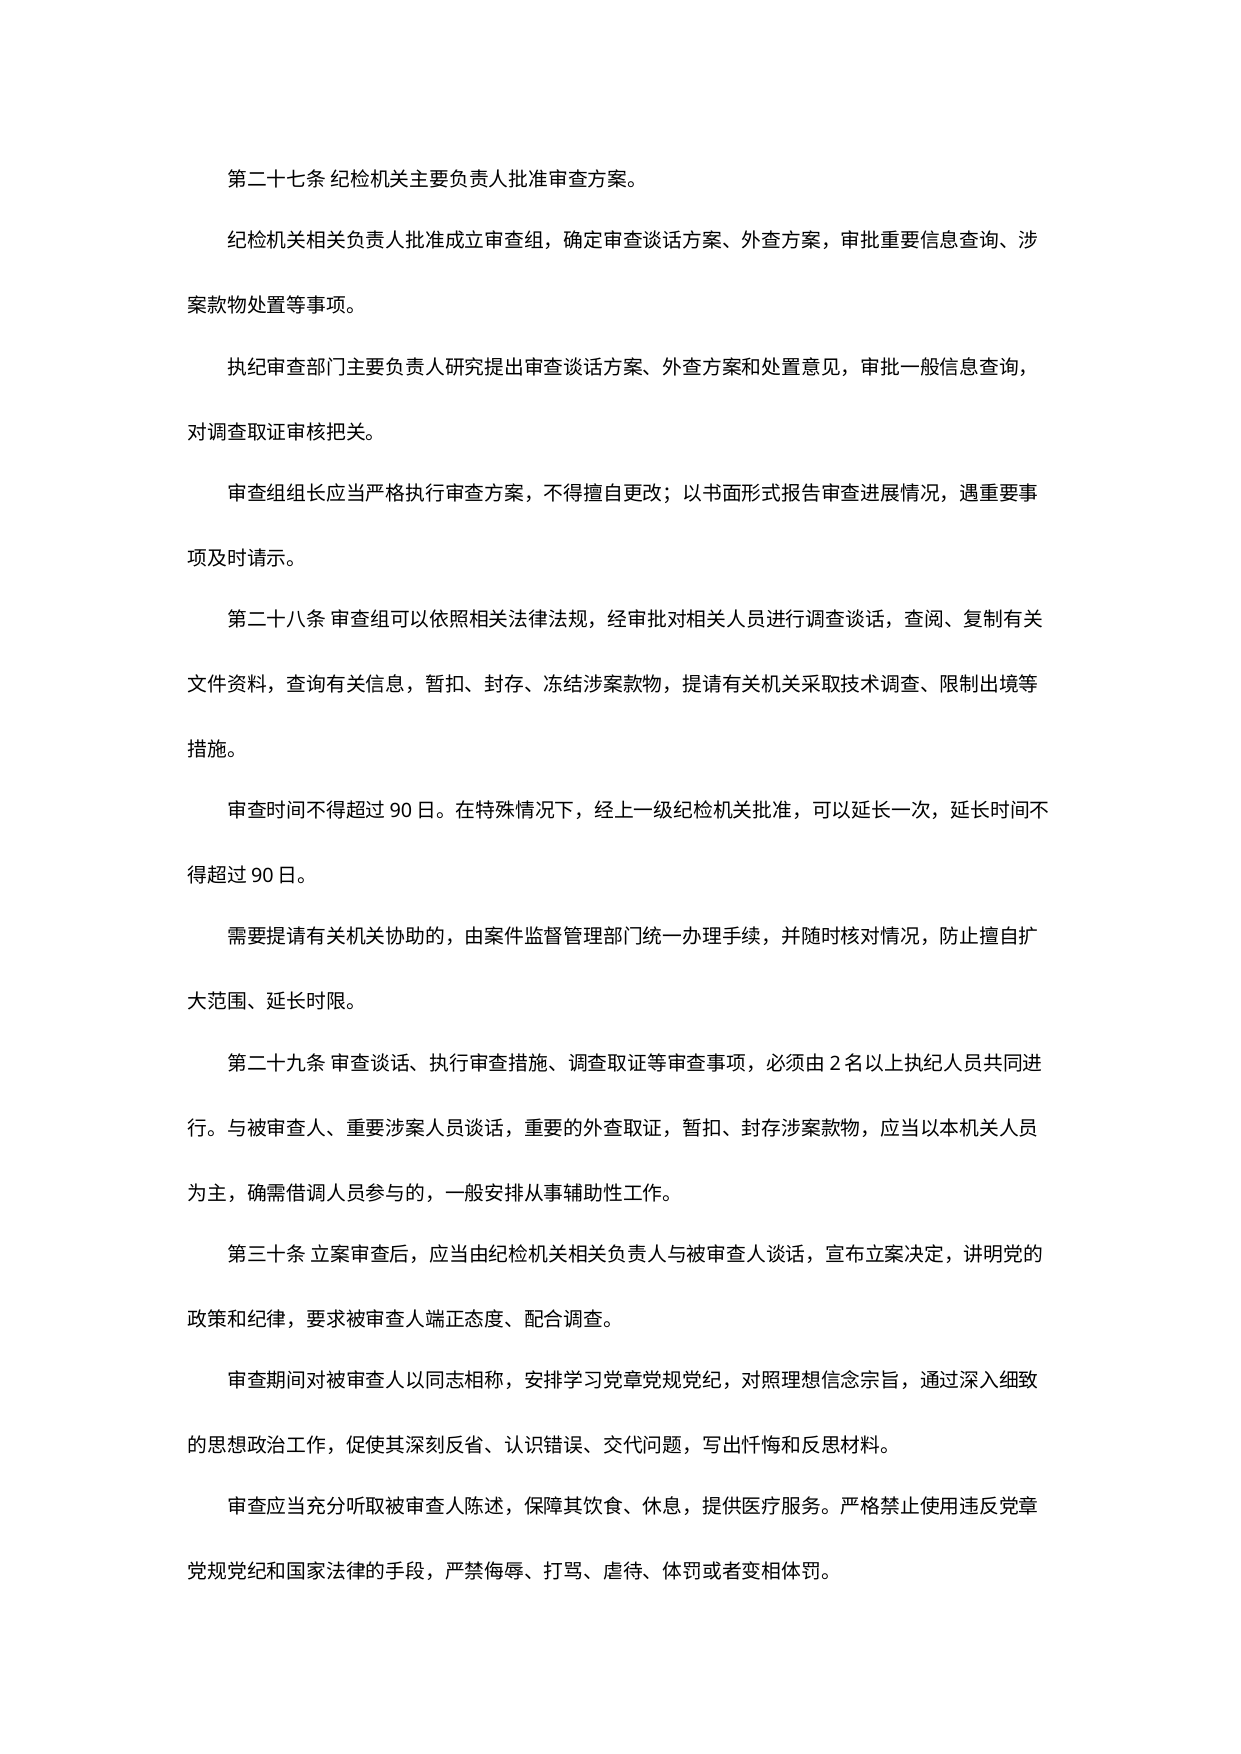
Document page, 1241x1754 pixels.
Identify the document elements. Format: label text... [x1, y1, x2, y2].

text 第二十七条 纪检机关主要负责人批准审查方案。 [187, 162, 1053, 194]
text 第二十九条 审查谈话、执行审查措施、调查取证等审查事项，必须由2名以上执纪人员共同进行。与被审查人、重要涉案人员谈话，重要的外查取证，暂扣、封存涉案款物，应当以本机关人员为主，确需借调人员参与的，一般安排从事辅助性工作。 [187, 1045, 1053, 1208]
text 审查组组长应当严格执行审查方案，不得擅自更改；以书面形式报告审查进展情况，遇重要事项及时请示。 [187, 475, 1053, 573]
text 纪检机关相关负责人批准成立审查组，确定审查谈话方案、外查方案，审批重要信息查询、涉案款物处置等事项。 [187, 223, 1053, 321]
text 第三十条 立案审查后，应当由纪检机关相关负责人与被审查人谈话，宣布立案决定，讲明党的政策和纪律，要求被审查人端正态度、配合调查。 [187, 1236, 1053, 1334]
text 审查时间不得超过90日。在特殊情况下，经上一级纪检机关批准，可以延长一次，延长时间不得超过90日。 [187, 793, 1053, 890]
text 审查期间对被审查人以同志相称，安排学习党章党规党纪，对照理想信念宗旨，通过深入细致的思想政治工作，促使其深刻反省、认识错误、交代问题，写出忏悔和反思材料。 [187, 1362, 1053, 1460]
text 执纪审查部门主要负责人研究提出审查谈话方案、外查方案和处置意见，审批一般信息查询，对调查取证审核把关。 [187, 349, 1053, 447]
text 需要提请有关机关协助的，由案件监督管理部门统一办理手续，并随时核对情况，防止擅自扩大范围、延长时限。 [187, 919, 1053, 1016]
text 第二十八条 审查组可以依照相关法律法规，经审批对相关人员进行调查谈话，查阅、复制有关文件资料，查询有关信息，暂扣、封存、冻结涉案款物，提请有关机关采取技术调查、限制出境等措施。 [187, 602, 1053, 764]
text 审查应当充分听取被审查人陈述，保障其饮食、休息，提供医疗服务。严格禁止使用违反党章党规党纪和国家法律的手段，严禁侮辱、打骂、虐待、体罚或者变相体罚。 [187, 1488, 1053, 1586]
